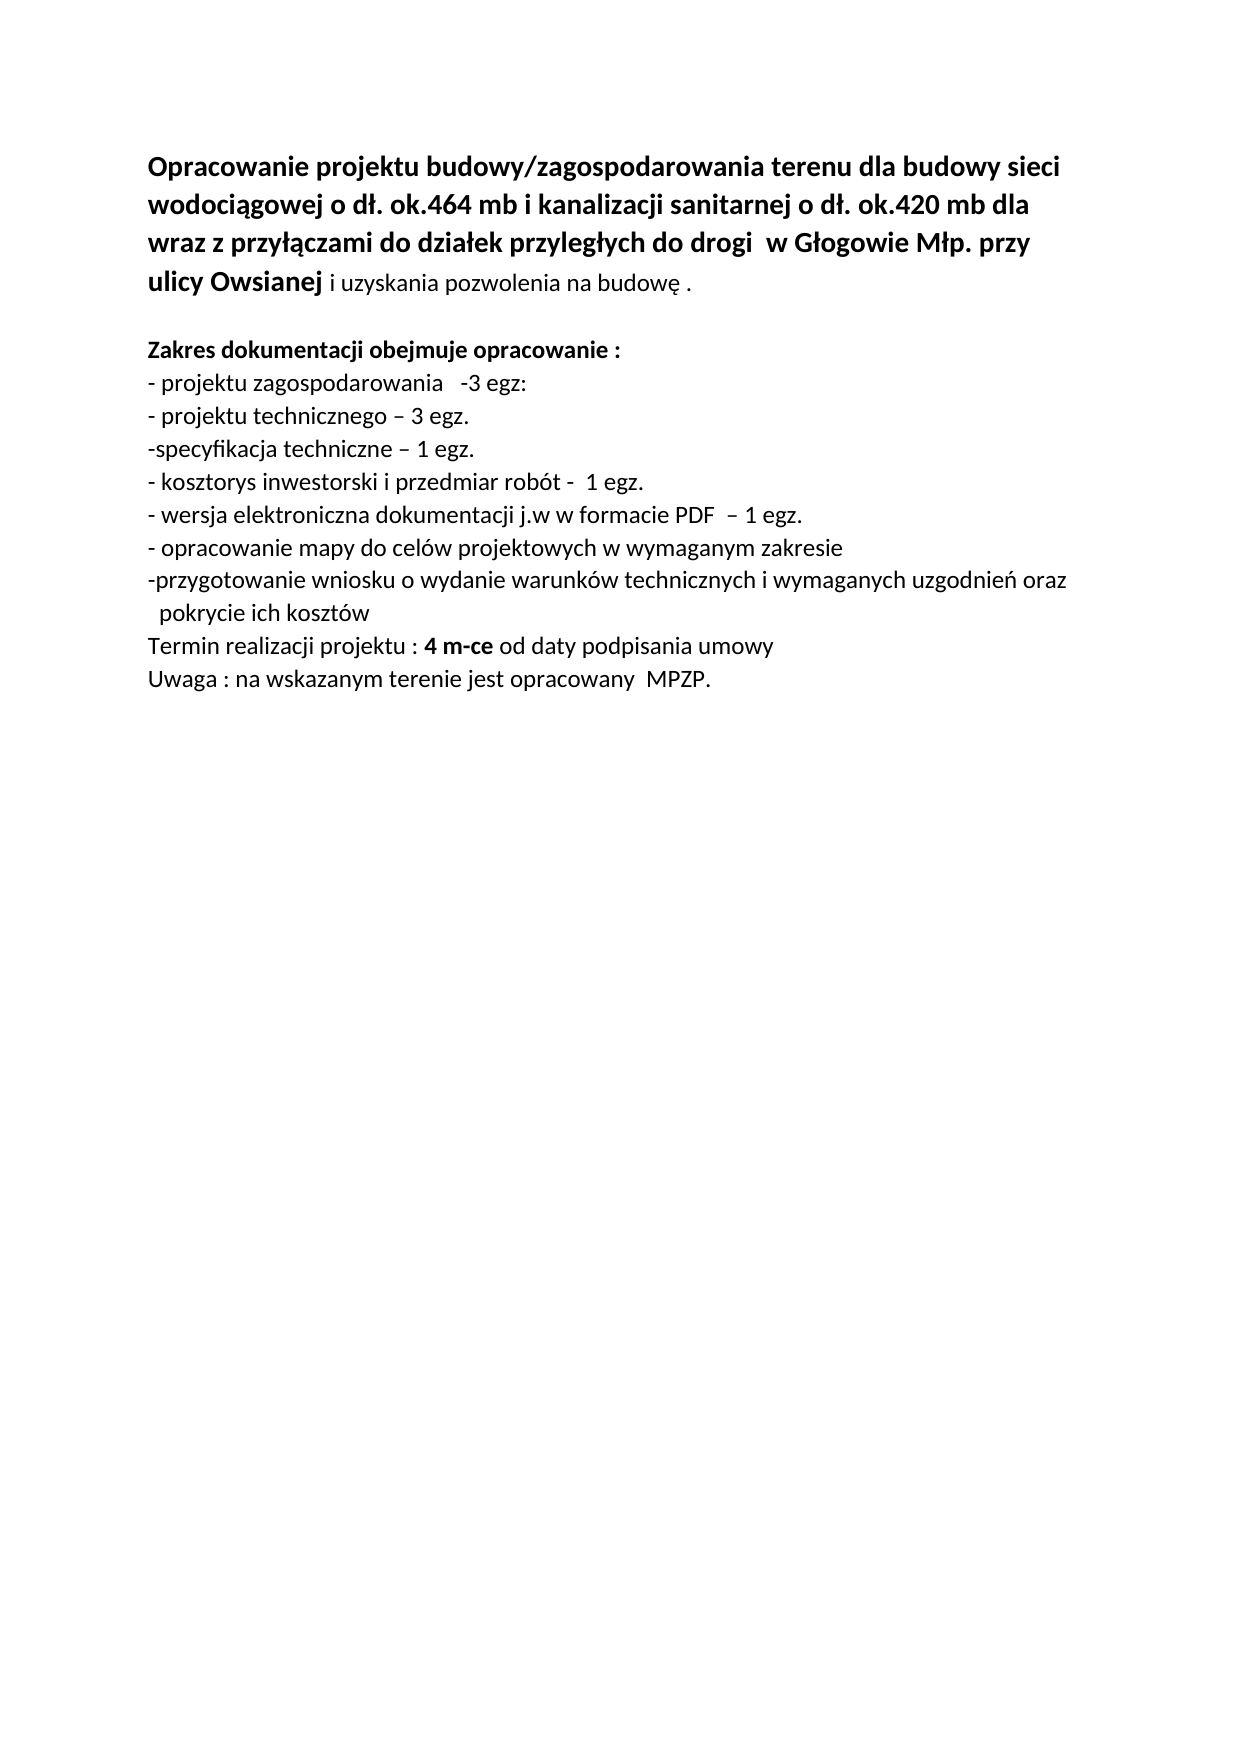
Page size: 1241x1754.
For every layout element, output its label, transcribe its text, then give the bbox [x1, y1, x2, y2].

text Opracowanie projektu budowy/zagospodarowania terenu dla budowy sieci wodociągowej o dł. ok.464 mb i kanalizacji sanitarnej o dł. ok.420 mb dla wraz z przyłączami do działek przyległych do drogi w Głogowie Młp. przy ulicy Owsianej i uzyskania pozwolenia na budowę . [148, 148, 1093, 298]
text - kosztorys inwestorski i przedmiar robót - 1 egz. [148, 466, 1093, 496]
text - projektu zagospodarowania -3 egz: [148, 367, 1093, 398]
text -specyfikacja techniczne – 1 egz. [148, 433, 1093, 463]
text - opracowanie mapy do celów projektowych w wymaganym zakresie [148, 532, 1093, 562]
text Zakres dokumentacji obejmuje opracowanie : [148, 334, 1093, 365]
text -przygotowanie wniosku o wydanie warunków technicznych i wymaganych uzgodnień oraz [148, 565, 1093, 595]
text - wersja elektroniczna dokumentacji j.w w formacie PDF – 1 egz. [148, 499, 1093, 529]
text pokrycie ich kosztów [148, 598, 1093, 628]
text Uwaga : na wskazanym terenie jest opracowany MPZP. [148, 663, 1093, 694]
text - projektu technicznego – 3 egz. [148, 400, 1093, 431]
text Termin realizacji projektu : 4 m-ce od daty podpisania umowy [148, 631, 1093, 661]
